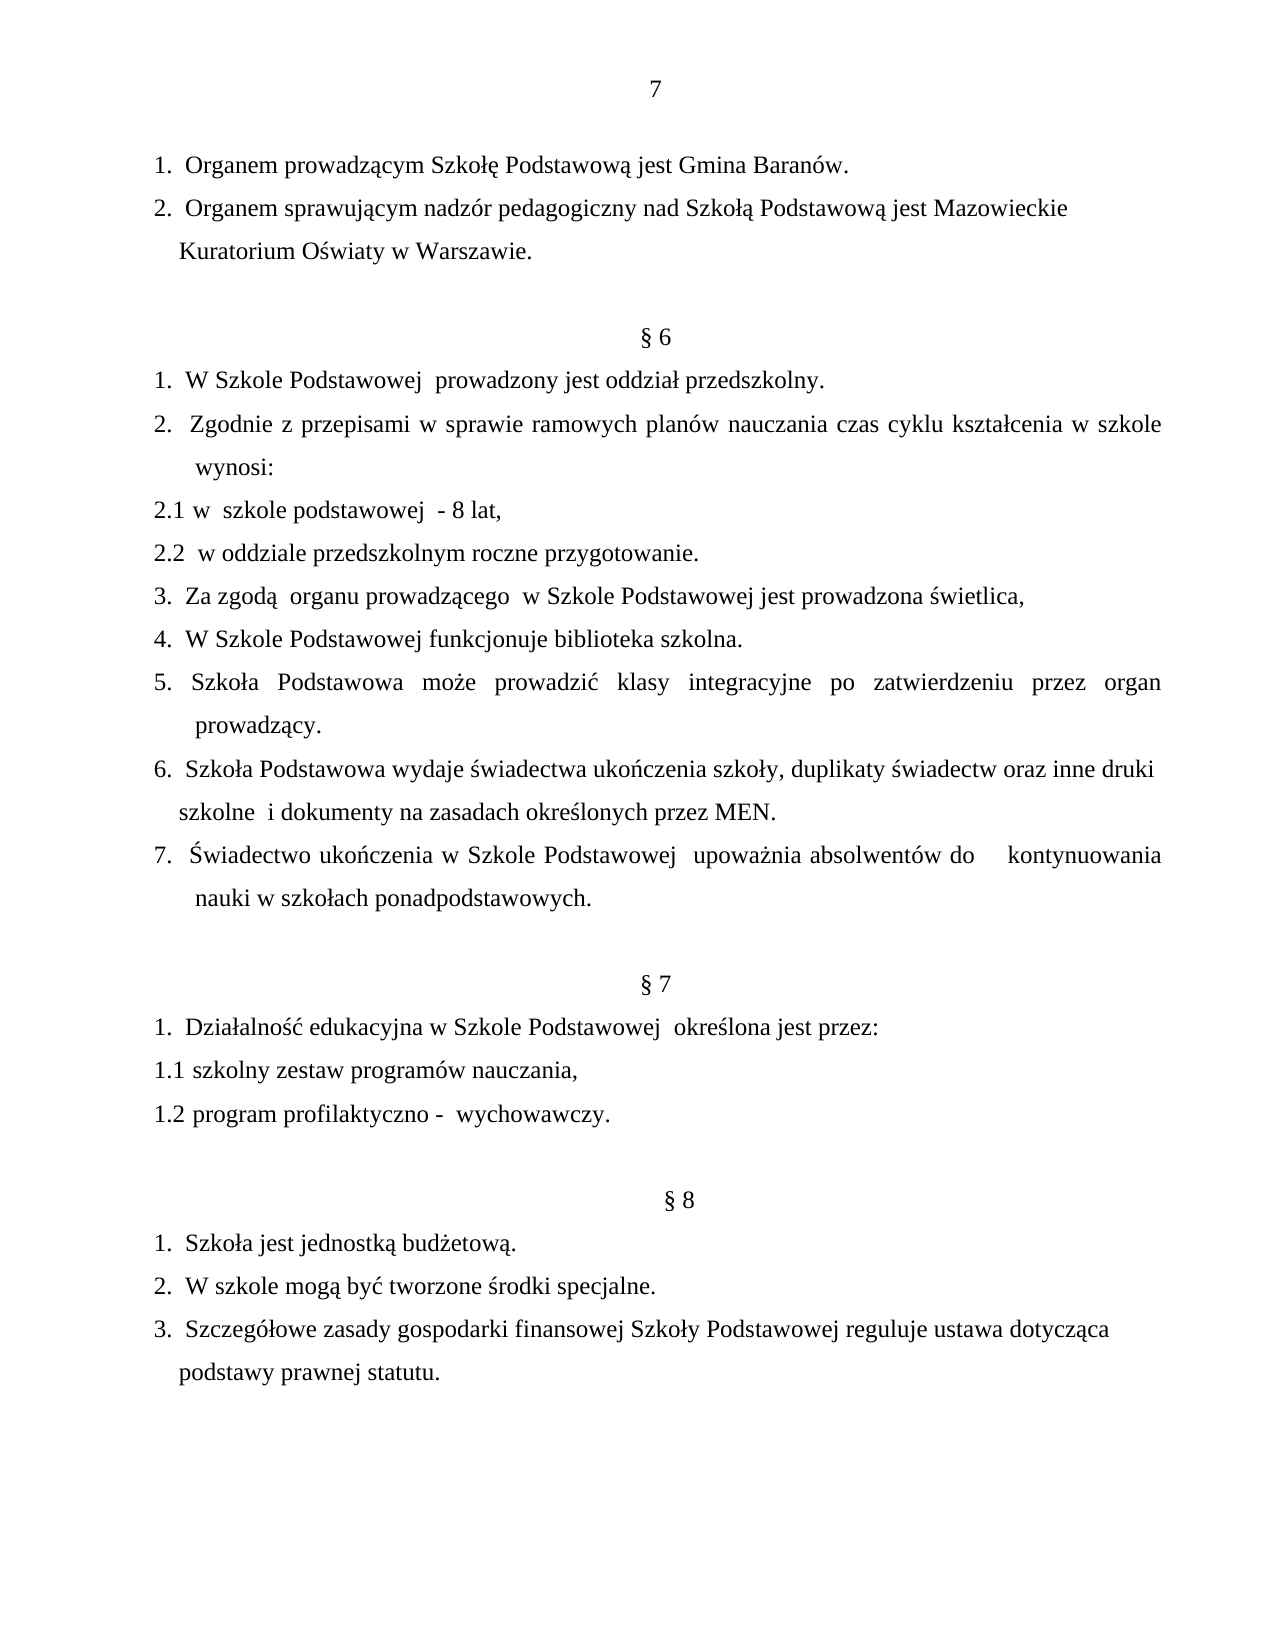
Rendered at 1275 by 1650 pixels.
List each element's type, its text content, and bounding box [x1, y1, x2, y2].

text Kuratorium Oświaty w Warszawie. [154, 236, 1163, 265]
text 1. Organem prowadzącym Szkołę Podstawową jest Gmina Baranów. [154, 150, 1163, 179]
text podstawy prawnej statutu. [154, 1357, 1163, 1386]
text 2.1 w szkole podstawowej - 8 lat, [154, 495, 1163, 524]
text § 7 [148, 969, 1163, 998]
text 1. W Szkole Podstawowej prowadzony jest oddział przedszkolny. [154, 366, 1163, 394]
text 1.2 program profilaktyczno - wychowawczy. [154, 1099, 1163, 1127]
text 6. Szkoła Podstawowa wydaje świadectwa ukończenia szkoły, duplikaty świadectw oraz inne druki [154, 754, 1163, 782]
text szkolne i dokumenty na zasadach określonych przez MEN. [154, 797, 1163, 826]
text 2. Organem sprawującym nadzór pedagogiczny nad Szkołą Podstawową jest Mazowieckie [154, 193, 1163, 222]
text 4. W Szkole Podstawowej funkcjonuje biblioteka szkolna. [154, 624, 1163, 653]
text 1.1 szkolny zestaw programów nauczania, [154, 1056, 1163, 1084]
text 1. Szkoła jest jednostką budżetową. [154, 1228, 1163, 1257]
text § 8 [195, 1185, 1163, 1214]
text 2. Zgodnie z przepisami w sprawie ramowych planów nauczania czas cyklu kształcenia w szkole wynosi: [154, 409, 1163, 481]
text 2.2 w oddziale przedszkolnym roczne przygotowanie. [154, 538, 1163, 567]
text 3. Za zgodą organu prowadzącego w Szkole Podstawowej jest prowadzona świetlica, [154, 581, 1163, 610]
text 1. Działalność edukacyjna w Szkole Podstawowej określona jest przez: [154, 1012, 1163, 1041]
text § 6 [148, 322, 1163, 351]
text 2. W szkole mogą być tworzone środki specjalne. [154, 1271, 1163, 1300]
text 7. Świadectwo ukończenia w Szkole Podstawowej upoważnia absolwentów do kontynuowania nauki w szkołach ponadpodstawowych. [154, 840, 1163, 912]
text 5. Szkoła Podstawowa może prowadzić klasy integracyjne po zatwierdzeniu przez organ prowadzący. [154, 667, 1163, 739]
text 3. Szczegółowe zasady gospodarki finansowej Szkoły Podstawowej reguluje ustawa dotycząca [154, 1314, 1163, 1343]
